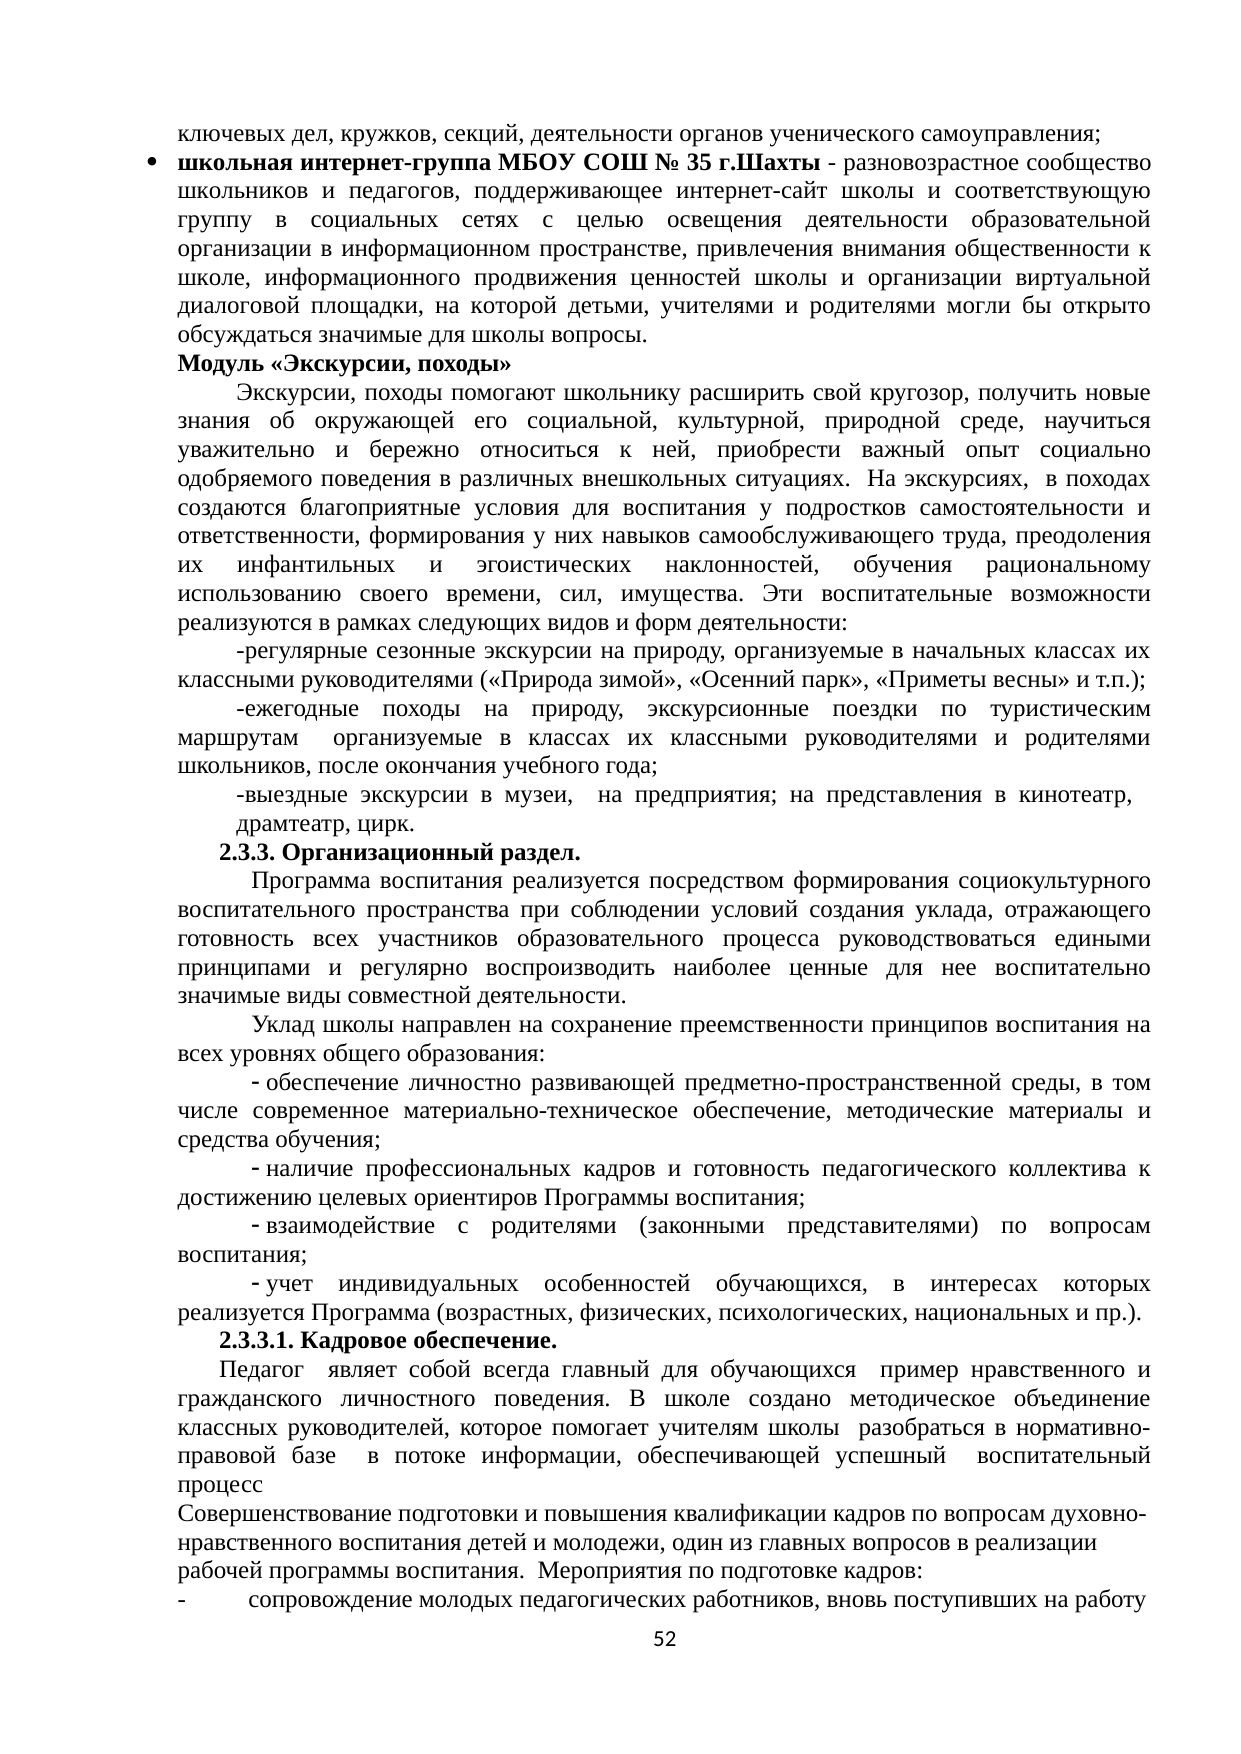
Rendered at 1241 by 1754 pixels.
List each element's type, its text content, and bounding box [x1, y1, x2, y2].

list взаимодействие с родителями (законными представителями) по вопросам воспитания; [177, 1211, 1152, 1268]
list школьная интернет-группа МБОУ СОШ № 35 г.Шахты - разновозрастное сообщество школьников и педагогов, поддерживающее интернет-сайт школы и соответствующую группу в социальных сетях с целью освещения деятельности образовательной организации в информационном пространстве, привлечения внимания общественности к школе, информационного продвижения ценностей школы и организации виртуальной диалоговой площадки, на которой детьми, учителями и родителями могли бы открыто обсуждаться значимые для школы вопросы. [148, 147, 1152, 348]
text Программа воспитания реализуется посредством формирования социокультурного воспитательного пространства при соблюдении условий создания уклада, отражающего готовность всех участников образовательного процесса руководствоваться едиными принципами и регулярно воспроизводить наиболее ценные для нее воспитательно значимые виды совместной деятельности. [177, 866, 1152, 1009]
text -выездные экскурсии в музеи, на предприятия; на представления в кинотеатр, драмтеатр, цирк. [236, 779, 1133, 837]
text Уклад школы направлен на сохранение преемственности принципов воспитания на всех уровнях общего образования: [177, 1009, 1152, 1067]
text Экскурсии, походы помогают школьнику расширить свой кругозор, получить новые знания об окружающей его социальной, культурной, природной среде, научиться уважительно и бережно относиться к ней, приобрести важный опыт социально одобряемого поведения в различных внешкольных ситуациях. На экскурсиях, в походах создаются благоприятные условия для воспитания у подростков самостоятельности и ответственности, формирования у них навыков самообслуживающего труда, преодоления их инфантильных и эгоистических наклонностей, обучения рациональному использованию своего времени, сил, имущества. Эти воспитательные возможности реализуются в рамках следующих видов и форм деятельности: [177, 377, 1152, 636]
list учет индивидуальных особенностей обучающихся, в интересах которых реализуется Программа (возрастных, физических, психологических, национальных и пр.). [177, 1268, 1152, 1326]
text -ежегодные походы на природу, экскурсионные поездки по туристическим маршрутам организуемые в классах их классными руководителями и родителями школьников, после окончания учебного года; [177, 693, 1152, 779]
text Педагог являет собой всегда главный для обучающихся пример нравственного и гражданского личностного поведения. В школе создано методическое объединение классных руководителей, которое помогает учителям школы разобраться в нормативно-правовой базе в потоке информации, обеспечивающей успешный воспитательный процесс [177, 1354, 1152, 1498]
list наличие профессиональных кадров и готовность педагогического коллектива к достижению целевых ориентиров Программы воспитания; [177, 1153, 1152, 1211]
list обеспечение личностно развивающей предметно-пространственной среды, в том числе современное материально-техническое обеспечение, методические материалы и средства обучения; [177, 1067, 1152, 1153]
text 2.3.3. Организационный раздел. [177, 837, 1152, 866]
text -регулярные сезонные экскурсии на природу, организуемые в начальных классах их классными руководителями («Природа зимой», «Осенний парк», «Приметы весны» и т.п.); [177, 636, 1152, 693]
text Модуль «Экскурсии, походы» [177, 348, 1152, 377]
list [148, 118, 1152, 147]
text Совершенствование подготовки и повышения квалификации кадров по вопросам духовно-нравственного воспитания детей и молодежи, один из главных вопросов в реализации рабочей программы воспитания. Мероприятия по подготовке кадров: [177, 1498, 1152, 1584]
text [177, 1584, 1152, 1613]
text 2.3.3.1. Кадровое обеспечение. [177, 1326, 1152, 1354]
